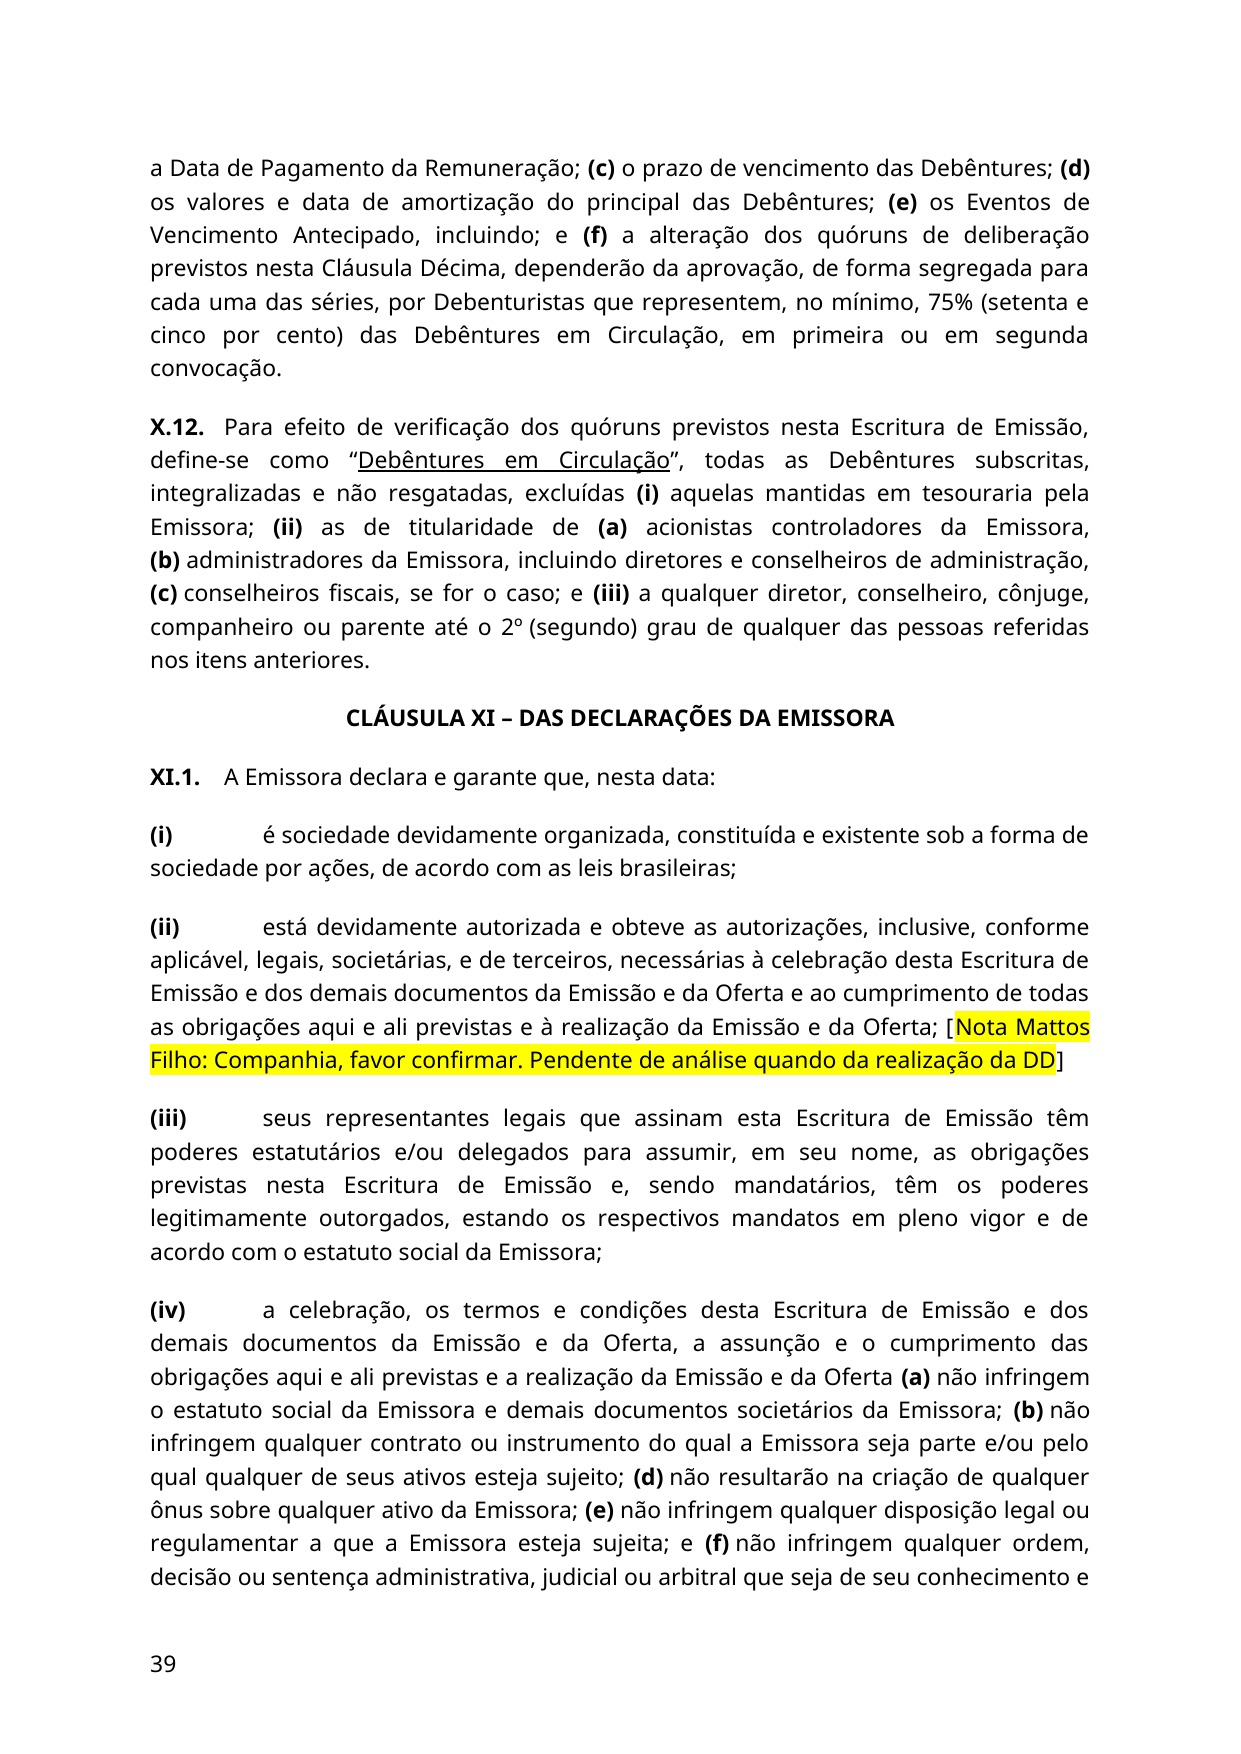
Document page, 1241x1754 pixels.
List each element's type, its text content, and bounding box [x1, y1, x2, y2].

list Para efeito de verificação dos quóruns previstos nesta Escritura de Emissão, define-se como “Debêntures em Circulação”, todas as Debêntures subscritas, integralizadas e não resgatadas, excluídas (i) aquelas mantidas em tesouraria pela Emissora; (ii) as de titularidade de (a) acionistas controladores da Emissora, (b) administradores da Emissora, incluindo diretores e conselheiros de administração, (c) conselheiros fiscais, se for o caso; e (iii) a qualquer diretor, conselheiro, cônjuge, companheiro ou parente até o 2º (segundo) grau de qualquer das pessoas referidas nos itens anteriores. [150, 408, 1090, 675]
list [150, 1292, 1090, 1592]
list é sociedade devidamente organizada, constituída e existente sob a forma de sociedade por ações, de acordo com as leis brasileiras; [150, 817, 1090, 883]
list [150, 150, 1090, 383]
list A Emissora declara e garante que, nesta data: [150, 758, 1090, 792]
list está devidamente autorizada e obteve as autorizações, inclusive, conforme aplicável, legais, societárias, e de terceiros, necessárias à celebração desta Escritura de Emissão e dos demais documentos da Emissão e da Oferta e ao cumprimento de todas as obrigações aqui e ali previstas e à realização da Emissão e da Oferta; [Nota Mattos Filho: Companhia, favor confirmar. Pendente de análise quando da realização da DD] [150, 908, 1090, 1075]
list seus representantes legais que assinam esta Escritura de Emissão têm poderes estatutários e/ou delegados para assumir, em seu nome, as obrigações previstas nesta Escritura de Emissão e, sendo mandatários, têm os poderes legitimamente outorgados, estando os respectivos mandatos em pleno vigor e de acordo com o estatuto social da Emissora; [150, 1100, 1090, 1267]
list – DAS DECLARAÇÕES DA EMISSORA [150, 700, 1090, 733]
